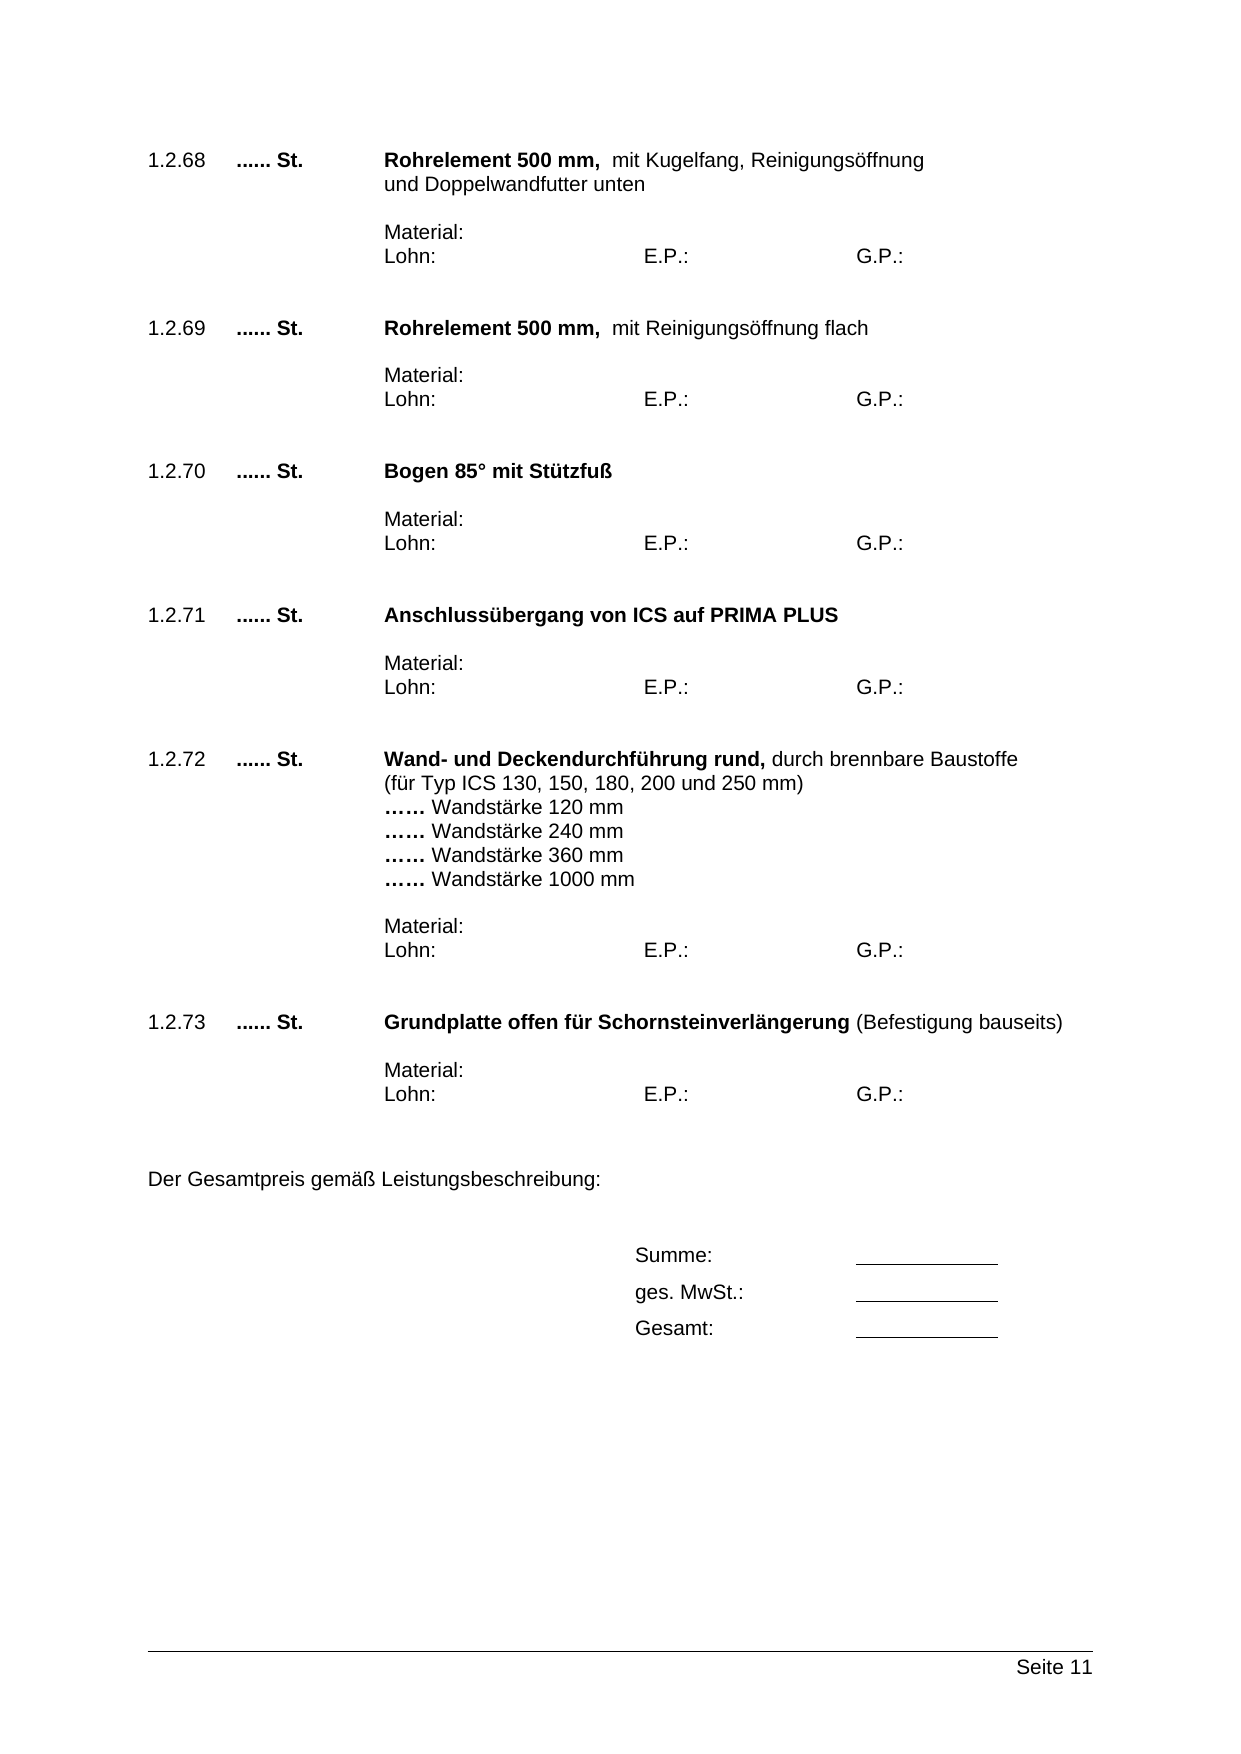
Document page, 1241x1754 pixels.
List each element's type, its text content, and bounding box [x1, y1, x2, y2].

text (für Typ ICS 130, 150, 180, 200 und 250 mm) …… Wandstärke 120 mm [148, 771, 1093, 818]
text und Doppelwandfutter unten [384, 172, 1093, 196]
text 1.2.71 ...... St. Anschlussübergang von ICS auf PRIMA PLUS [148, 603, 1093, 627]
text ges. MwSt.: [635, 1279, 1093, 1303]
text 1.2.72 ...... St. Wand- und Deckendurchführung rund, durch brennbare Baustoffe [148, 747, 1093, 771]
text 1.2.70 ...... St. Bogen 85° mit Stützfuß [148, 459, 1093, 483]
text 1.2.68 ...... St. Rohrelement 500 mm, mit Kugelfang, Reinigungsöffnung [148, 148, 1093, 172]
text Material: Lohn: E.P.: G.P.: [148, 339, 1093, 411]
text 1.2.69 ...... St. Rohrelement 500 mm, mit Reinigungsöffnung flach [148, 315, 1093, 339]
text 1.2.73 ...... St. Grundplatte offen für Schornsteinverlängerung (Befestigung bauseits) Material: Lohn: E.P.: G.P.: [148, 1010, 1093, 1106]
text Material: Lohn: E.P.: G.P.: [148, 483, 1093, 555]
text Gesamt: [635, 1316, 1093, 1340]
text Material: Lohn: E.P.: G.P.: [148, 627, 1093, 699]
text Material: Lohn: E.P.: G.P.: [148, 196, 1093, 267]
text Summe: [635, 1243, 1093, 1267]
text …… Wandstärke 240 mm …… Wandstärke 360 mm …… Wandstärke 1000 mm Material: Lohn: E.P.: G.P.: [384, 818, 1093, 962]
text Der Gesamtpreis gemäß Leistungsbeschreibung: [148, 1166, 1093, 1243]
